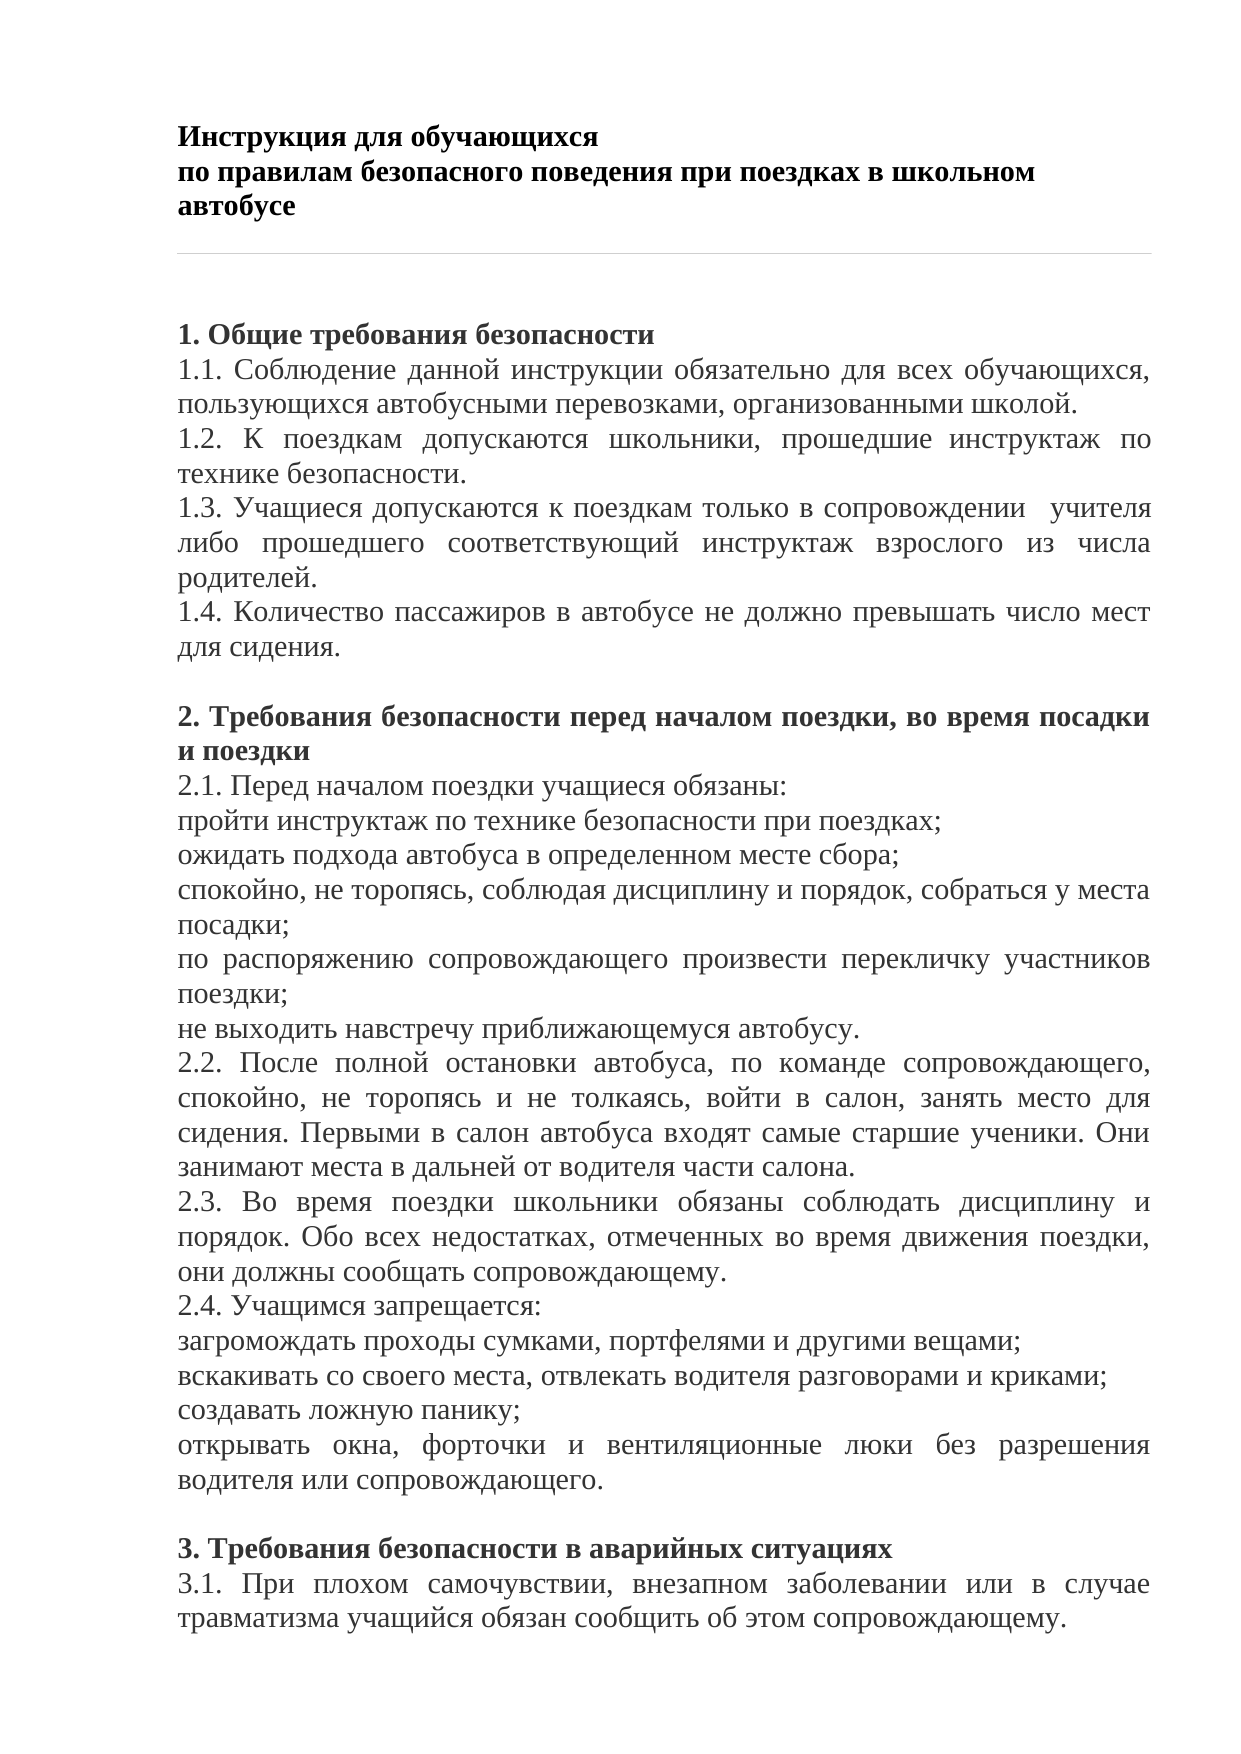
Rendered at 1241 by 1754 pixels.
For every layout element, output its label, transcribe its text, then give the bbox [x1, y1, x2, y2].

text спокойно, не торопясь, соблюдая дисциплину и порядок, собраться у места посадки; [177, 871, 1152, 941]
text открывать окна, форточки и вентиляционные люки без разрешения водителя или сопровождающего. [177, 1426, 1152, 1496]
text Инструкция для обучающихся [177, 118, 1152, 153]
text загромождать проходы сумками, портфелями и другими вещами; [177, 1322, 1152, 1357]
text по правилам безопасного поведения при поездках в школьном автобусе [177, 153, 1152, 222]
text 2.4. Учащимся запрещается: [177, 1287, 1152, 1322]
text 3. Требования безопасности в аварийных ситуациях [177, 1530, 1152, 1565]
text 1.3. Учащиеся допускаются к поездкам только в сопровождении учителя либо прошедшего соответствующий инструктаж взрослого из числа родителей. [177, 489, 1152, 594]
text 2.3. Во время поездки школьники обязаны соблюдать дисциплину и порядок. Обо всех недостатках, отмеченных во время движения поездки, они должны сообщать сопровождающему. [177, 1183, 1152, 1287]
text 1.1. Соблюдение данной инструкции обязательно для всех обучающихся, пользующихся автобусными перевозками, организованными школой. [177, 351, 1152, 420]
text 1.4. Количество пассажиров в автобусе не должно превышать число мест для сидения. [177, 594, 1152, 663]
text 2.2. После полной остановки автобуса, по команде сопровождающего, спокойно, не торопясь и не толкаясь, войти в салон, занять место для сидения. Первыми в салон автобуса входят самые старшие ученики. Они занимают места в дальней от водителя части салона. [177, 1044, 1152, 1183]
text 2. Требования безопасности перед началом поездки, во время посадки и поездки [177, 698, 1152, 767]
text по распоряжению сопровождающего произвести перекличку участников поездки; [177, 941, 1152, 1010]
text 3.1. При плохом самочувствии, внезапном заболевании или в случае травматизма учащийся обязан сообщить об этом сопровождающему. [177, 1565, 1152, 1634]
text вскакивать со своего места, отвлекать водителя разговорами и криками; [177, 1357, 1152, 1391]
text 1.2. К поездкам допускаются школьники, прошедшие инструктаж по технике безопасности. [177, 420, 1152, 489]
text 1. Общие требования безопасности [177, 316, 1152, 351]
text пройти инструктаж по технике безопасности при поездках; [177, 802, 1152, 836]
text создавать ложную панику; [177, 1391, 1152, 1426]
text ожидать подхода автобуса в определенном месте сбора; [177, 836, 1152, 871]
text не выходить навстречу приближающемуся автобусу. [177, 1010, 1152, 1044]
text 2.1. Перед началом поездки учащиеся обязаны: [177, 767, 1152, 802]
